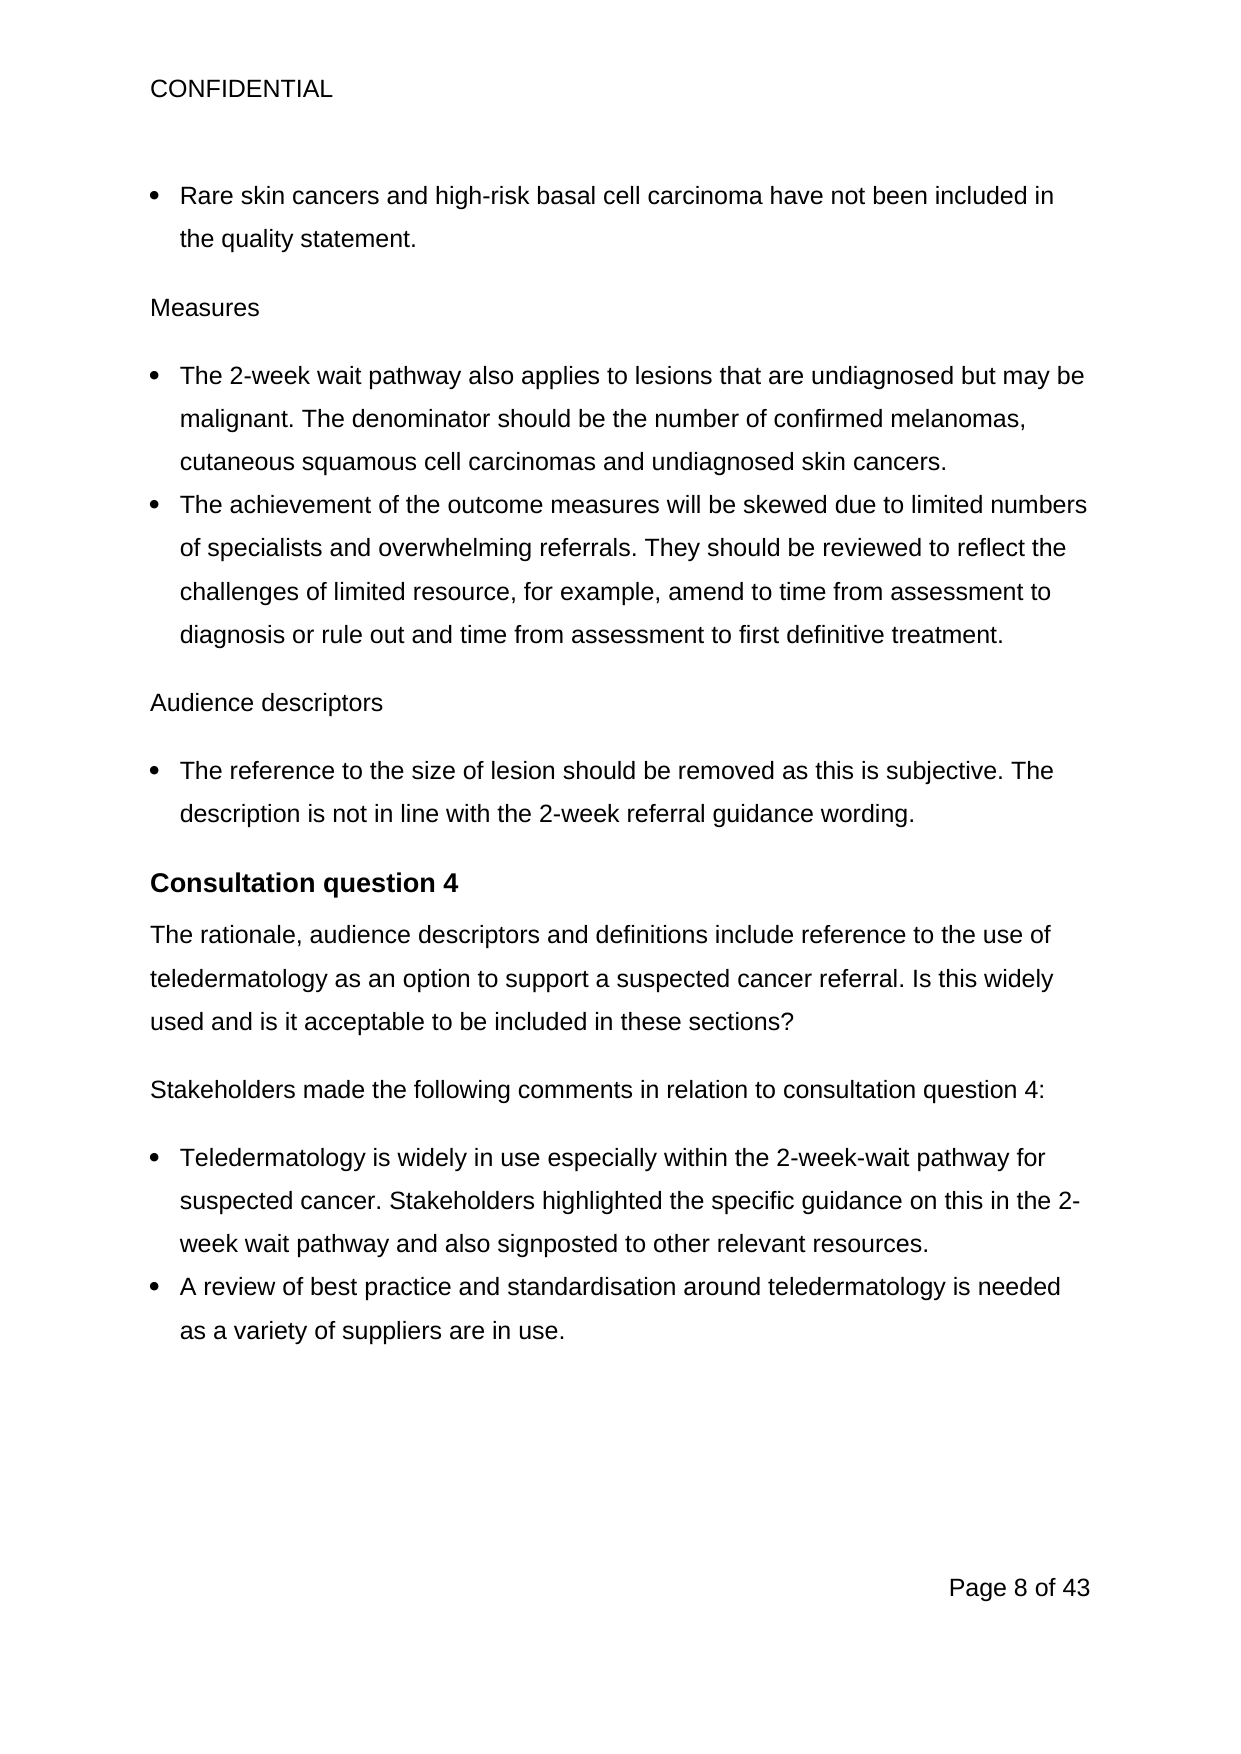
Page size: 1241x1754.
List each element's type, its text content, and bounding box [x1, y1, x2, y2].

text Audience descriptors [150, 688, 1090, 717]
text Stakeholders made the following comments in relation to consultation question 4: [150, 1075, 1090, 1103]
text The 2-week wait pathway also applies to lesions that are undiagnosed but may be malignant. The denominator should be the number of confirmed melanomas, cutaneous squamous cell carcinomas and undiagnosed skin cancers. [150, 361, 1090, 476]
text Rare skin cancers and high-risk basal cell carcinoma have not been included in the quality statement. [150, 181, 1090, 253]
text The reference to the size of lesion should be removed as this is subjective. The description is not in line with the 2-week referral guidance wording. [150, 756, 1090, 828]
subtitle Consultation question 4 [150, 867, 1090, 898]
text The achievement of the outcome measures will be skewed due to limited numbers of specialists and overwhelming referrals. They should be reviewed to reflect the challenges of limited resource, for example, amend to time from assessment to diagnosis or rule out and time from assessment to first definitive treatment. [150, 490, 1090, 648]
text Teledermatology is widely in use especially within the 2-week-wait pathway for suspected cancer. Stakeholders highlighted the specific guidance on this in the 2-week wait pathway and also signposted to other relevant resources. [150, 1143, 1090, 1258]
text The rationale, audience descriptors and definitions include reference to the use of teledermatology as an option to support a suspected cancer referral. Is this widely used and is it acceptable to be included in these sections? [150, 920, 1090, 1035]
text A review of best practice and standardisation around teledermatology is needed as a variety of suppliers are in use. [150, 1272, 1090, 1344]
text Measures [150, 293, 1090, 321]
